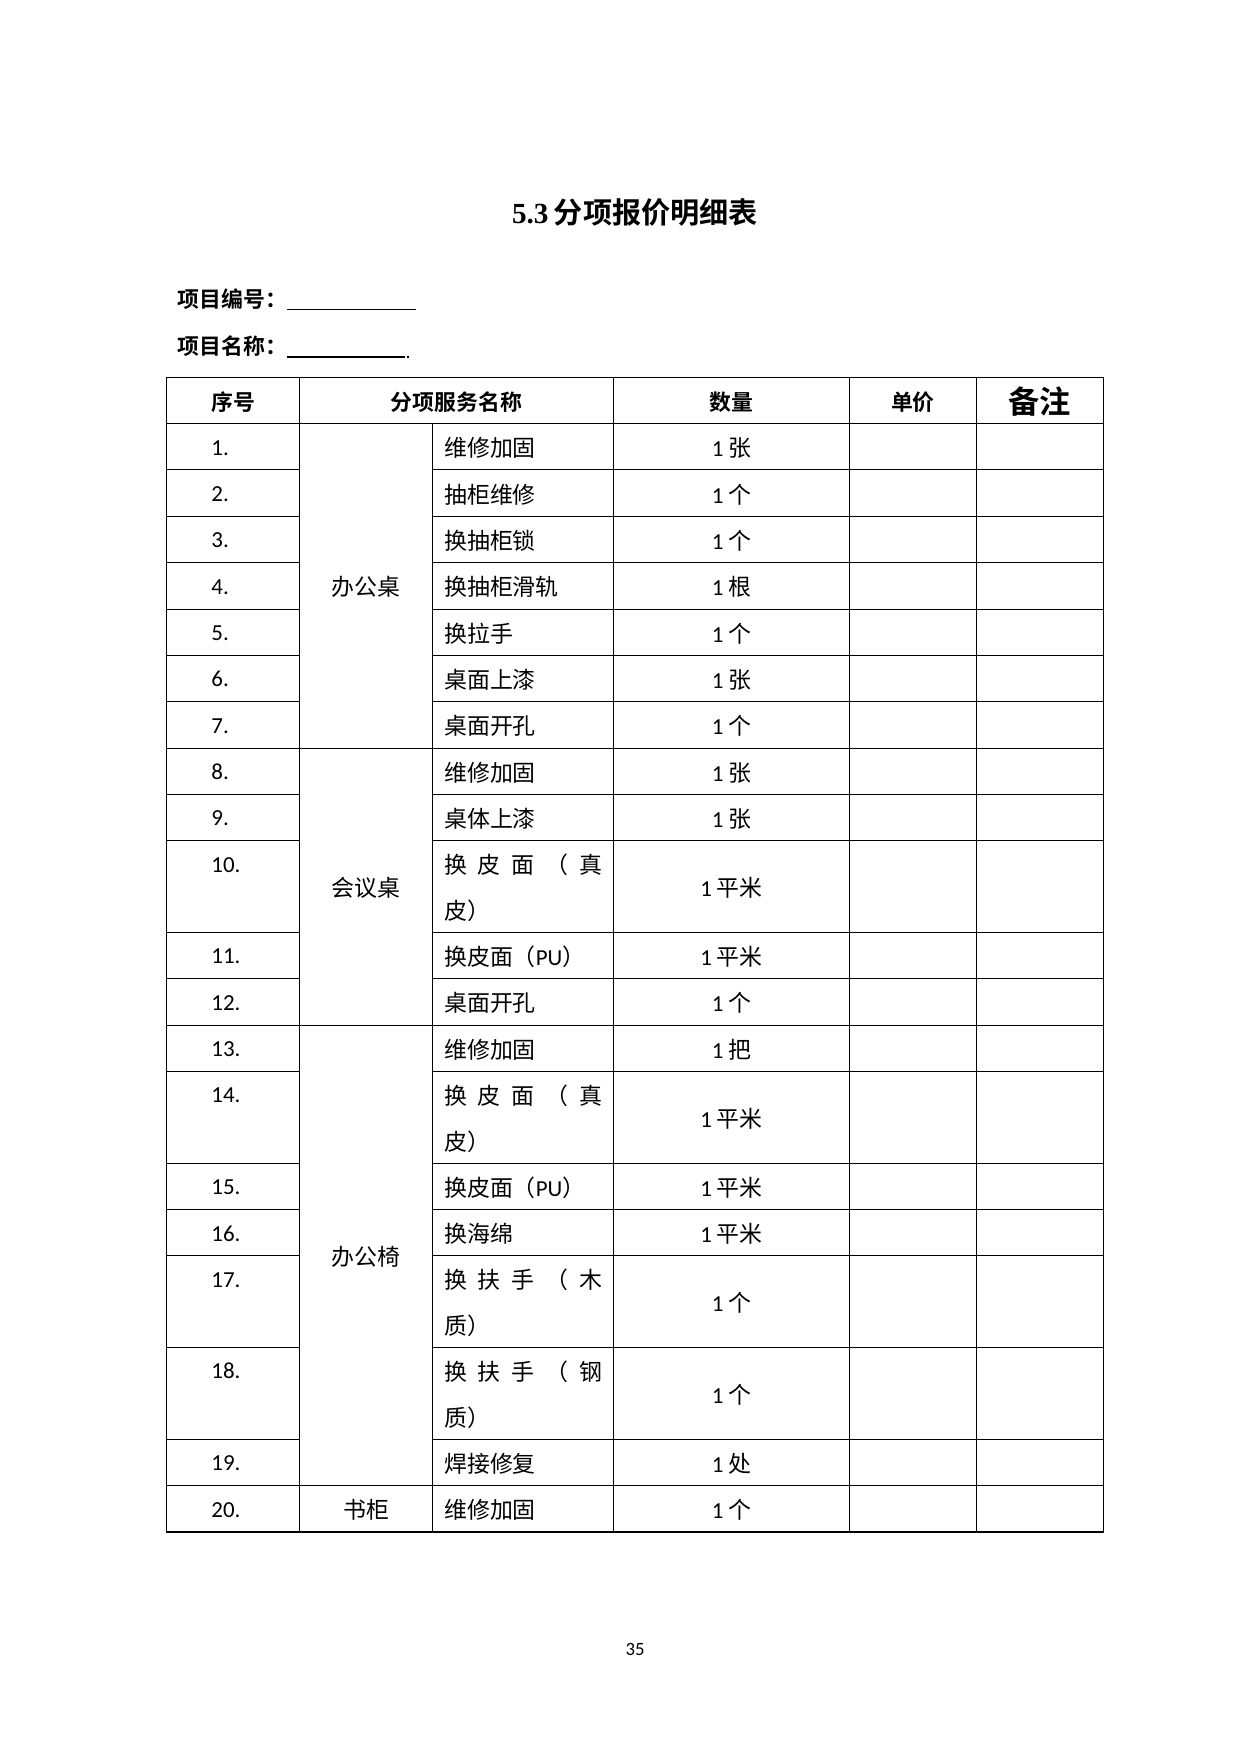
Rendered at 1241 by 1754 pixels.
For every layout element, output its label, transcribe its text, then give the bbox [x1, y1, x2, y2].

table_header 数量 [614, 378, 849, 423]
table_cell [850, 1210, 976, 1255]
table_cell [167, 1210, 299, 1255]
table_cell [167, 795, 299, 840]
table_cell [977, 749, 1103, 794]
table_cell 1张 [614, 749, 849, 794]
text 项目编号： [177, 282, 1092, 313]
table_cell [977, 702, 1103, 747]
table_cell 换皮面（真皮） [433, 841, 613, 932]
table_cell [167, 610, 299, 655]
table_cell 1个 [614, 1256, 849, 1347]
table_cell 1个 [614, 610, 849, 655]
table_cell [167, 933, 299, 978]
table_cell 换扶手（钢质） [433, 1348, 613, 1439]
table_cell [167, 1348, 299, 1439]
table_cell [167, 1256, 299, 1347]
table_cell [850, 979, 976, 1024]
table_cell 1个 [614, 1486, 849, 1531]
table_cell [850, 1256, 976, 1347]
table_cell [977, 1348, 1103, 1439]
table_cell [977, 1072, 1103, 1163]
table_cell [167, 841, 299, 932]
table_cell 1平米 [614, 933, 849, 978]
table_cell [167, 563, 299, 608]
table_cell 1把 [614, 1026, 849, 1071]
table_cell 办公椅 [300, 1026, 432, 1485]
table_cell [850, 470, 976, 516]
table_cell [167, 1072, 299, 1163]
text 项目名称： [177, 329, 1098, 361]
table_cell 1个 [614, 470, 849, 516]
table_cell 维修加固 [433, 1486, 613, 1531]
table_cell 1根 [614, 563, 849, 608]
table_cell [850, 1072, 976, 1163]
table_cell 1张 [614, 424, 849, 469]
table_cell 1个 [614, 1348, 849, 1439]
table_cell 1处 [614, 1440, 849, 1485]
table_cell 1张 [614, 795, 849, 840]
table_cell [167, 1440, 299, 1485]
table_cell [850, 1440, 976, 1485]
table_cell 桌体上漆 [433, 795, 613, 840]
table_cell [977, 1210, 1103, 1255]
table_cell [977, 979, 1103, 1024]
table_cell [850, 424, 976, 469]
table_cell 换拉手 [433, 610, 613, 655]
table_cell 换扶手（木质） [433, 1256, 613, 1347]
table_cell [167, 1486, 299, 1531]
table_cell [167, 517, 299, 562]
table_cell 办公桌 [300, 424, 432, 747]
table_cell 1个 [614, 517, 849, 562]
table_cell [977, 1164, 1103, 1209]
table_cell [977, 424, 1103, 469]
table_cell [977, 610, 1103, 655]
table_cell 焊接修复 [433, 1440, 613, 1485]
table_cell 1平米 [614, 1210, 849, 1255]
table_cell 维修加固 [433, 424, 613, 469]
table_cell [977, 1486, 1103, 1531]
table_cell [167, 470, 299, 516]
table_cell 换抽柜锁 [433, 517, 613, 562]
table_cell [850, 1486, 976, 1531]
table_cell [850, 933, 976, 978]
table_cell [850, 702, 976, 747]
table_cell [977, 563, 1103, 608]
table_cell [977, 470, 1103, 516]
table_cell 1平米 [614, 1072, 849, 1163]
table_cell [977, 1256, 1103, 1347]
table_cell 会议桌 [300, 749, 432, 1024]
table_cell 抽柜维修 [433, 470, 613, 516]
table_cell [167, 1164, 299, 1209]
table_cell [167, 749, 299, 794]
table_cell [167, 1026, 299, 1071]
table_cell 1张 [614, 656, 849, 701]
table_cell [167, 979, 299, 1024]
table_cell 换抽柜滑轨 [433, 563, 613, 608]
table_cell 桌面上漆 [433, 656, 613, 701]
table_cell 书柜 [300, 1486, 432, 1531]
table_cell [167, 424, 299, 469]
table_cell [850, 749, 976, 794]
table_cell 1平米 [614, 841, 849, 932]
table_cell 换皮面（PU） [433, 933, 613, 978]
table_header 备注 [977, 378, 1103, 423]
table_header 单价 [850, 378, 976, 423]
table_cell 换皮面（真皮） [433, 1072, 613, 1163]
table_cell [977, 795, 1103, 840]
table_cell [850, 1164, 976, 1209]
table_cell [850, 1026, 976, 1071]
table_cell 维修加固 [433, 749, 613, 794]
subtitle 分项报价明细表 [177, 188, 1092, 233]
table_cell [977, 517, 1103, 562]
table_cell [977, 933, 1103, 978]
table_cell [850, 563, 976, 608]
table_cell 维修加固 [433, 1026, 613, 1071]
table_cell [167, 702, 299, 747]
table_cell 换皮面（PU） [433, 1164, 613, 1209]
table_cell [977, 656, 1103, 701]
table_cell [850, 841, 976, 932]
table_cell [850, 1348, 976, 1439]
table_cell 换海绵 [433, 1210, 613, 1255]
table_cell 桌面开孔 [433, 979, 613, 1024]
table_cell 1个 [614, 979, 849, 1024]
table_cell 桌面开孔 [433, 702, 613, 747]
table_cell [977, 1026, 1103, 1071]
table_header 分项服务名称 [300, 378, 613, 423]
table_cell 1个 [614, 702, 849, 747]
table_cell [850, 656, 976, 701]
table_header 序号 [167, 378, 299, 423]
table_cell [167, 656, 299, 701]
table_cell [850, 610, 976, 655]
table_cell 1平米 [614, 1164, 849, 1209]
table_cell [850, 517, 976, 562]
table_cell [977, 841, 1103, 932]
table_cell [977, 1440, 1103, 1485]
table_cell [850, 795, 976, 840]
